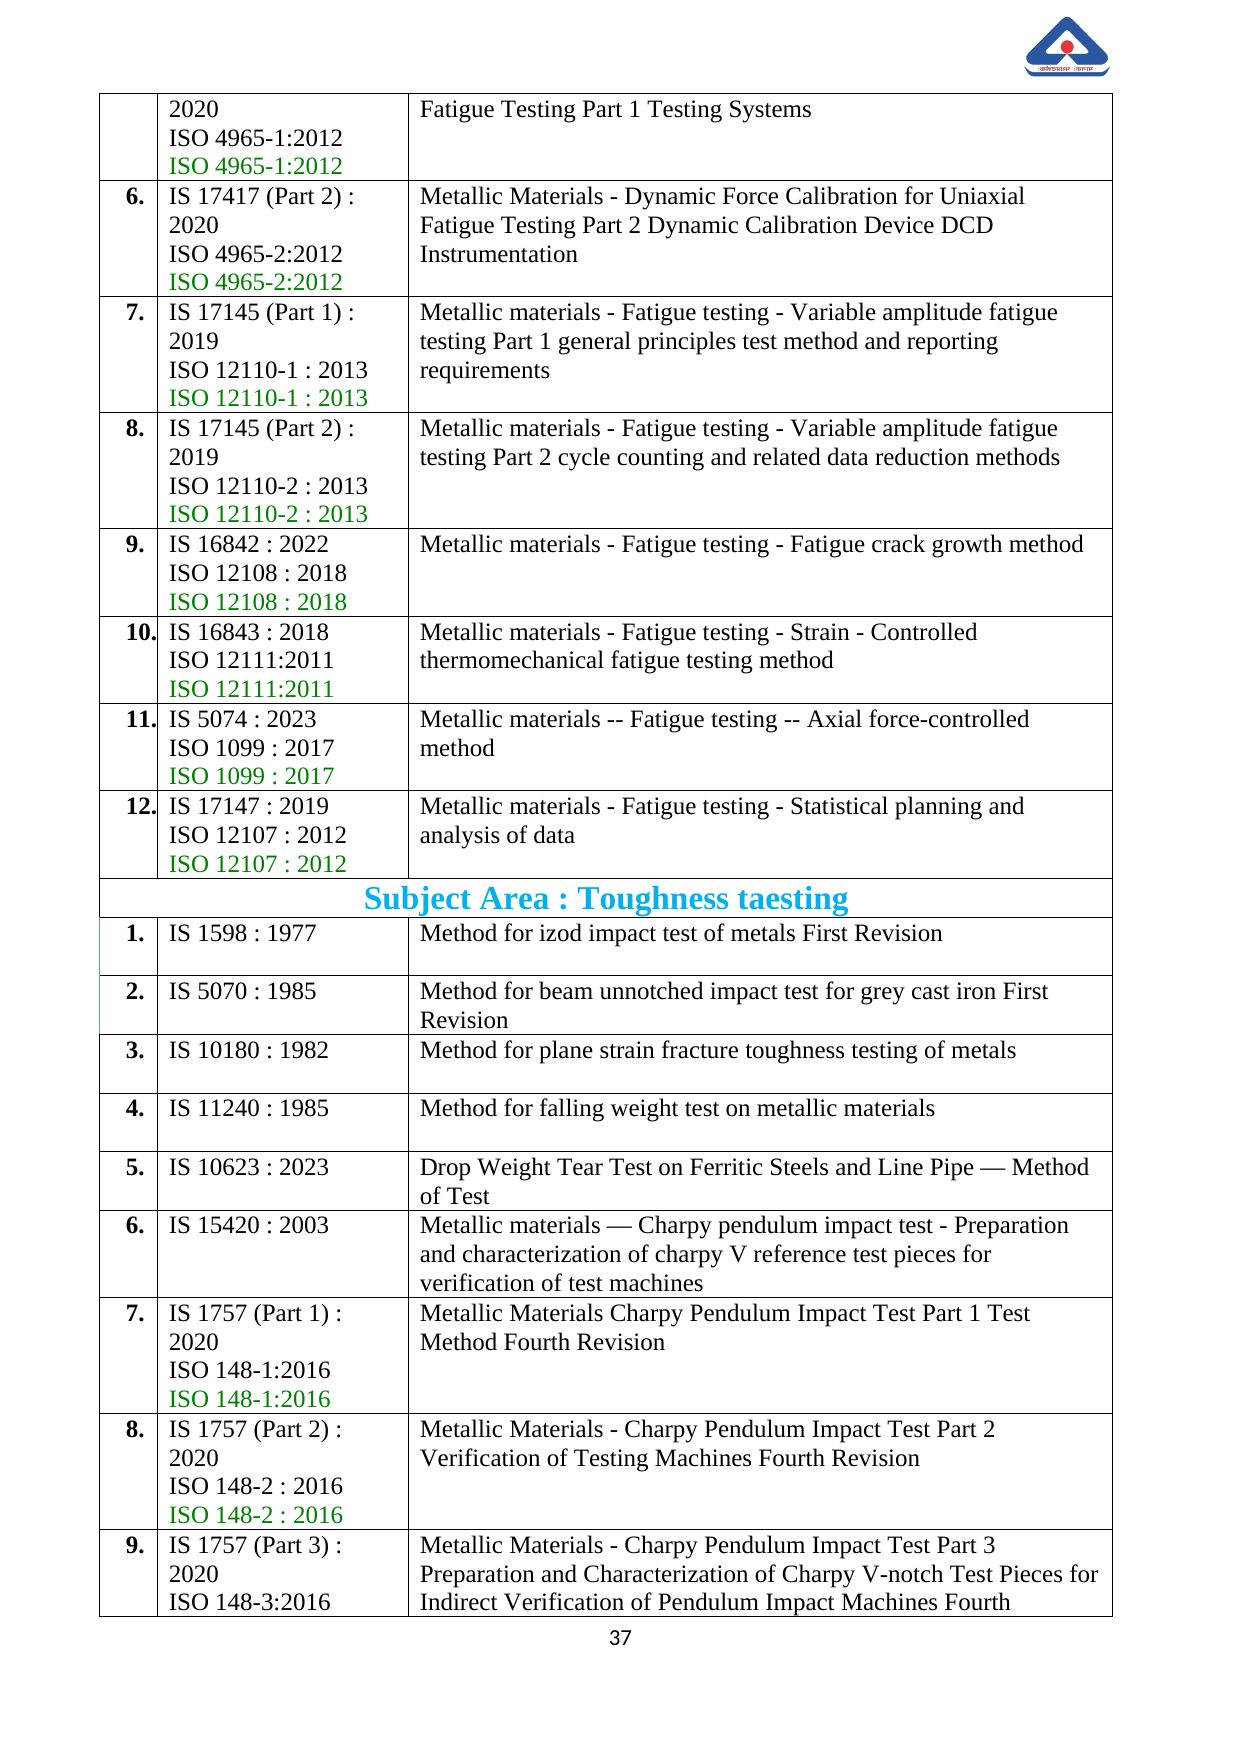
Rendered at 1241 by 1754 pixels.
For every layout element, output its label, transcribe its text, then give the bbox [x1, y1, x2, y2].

table_cell [100, 1152, 157, 1209]
table_cell [100, 918, 157, 975]
table_cell IS 17147 : 2019 ISO 12107 : 2012 ISO 12107 : 2012 [158, 791, 408, 877]
table_cell [100, 529, 157, 616]
table_cell IS 11240 : 1985 [158, 1094, 408, 1151]
picture [1022, 14, 1113, 79]
table_cell [100, 1094, 157, 1151]
table_cell Method for izod impact test of metals First Revision [409, 918, 1112, 975]
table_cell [158, 1530, 408, 1616]
table_cell IS 17145 (Part 1) : 2019 ISO 12110-1 : 2013 ISO 12110-1 : 2013 [158, 297, 408, 412]
table_cell [100, 1035, 157, 1092]
table_cell Metallic Materials - Charpy Pendulum Impact Test Part 2 Verification of Testing Machines Fourth Revision [409, 1414, 1112, 1529]
table_cell Metallic materials ― Charpy pendulum impact test - Preparation and characterization of charpy V reference test pieces for verification of test machines [409, 1211, 1112, 1297]
table_cell Metallic materials - Fatigue testing - Fatigue crack growth method [409, 529, 1112, 616]
table_cell IS 17145 (Part 2) : 2019 ISO 12110-2 : 2013 ISO 12110-2 : 2013 [158, 413, 408, 528]
table_cell IS 5074 : 2023 ISO 1099 : 2017 ISO 1099 : 2017 [158, 704, 408, 790]
table_cell Metallic Materials - Dynamic Force Calibration for Uniaxial Fatigue Testing Part 2 Dynamic Calibration Device DCD Instrumentation [409, 181, 1112, 296]
table_cell Metallic materials - Fatigue testing - Strain - Controlled thermomechanical fatigue testing method [409, 617, 1112, 703]
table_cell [409, 94, 1112, 180]
table_cell [100, 94, 157, 180]
table_cell IS 5070 : 1985 [158, 976, 408, 1034]
table_cell IS 17417 (Part 2) : 2020 ISO 4965-2:2012 ISO 4965-2:2012 [158, 181, 408, 296]
table_cell IS 1757 (Part 1) : 2020 ISO 148-1:2016 ISO 148-1:2016 [158, 1298, 408, 1413]
table_cell [100, 1298, 157, 1413]
table_cell [100, 617, 157, 703]
table_cell IS 1598 : 1977 [158, 918, 408, 975]
table_cell [100, 976, 157, 1034]
table_cell Metallic materials - Fatigue testing - Variable amplitude fatigue testing Part 1 general principles test method and reporting requirements [409, 297, 1112, 412]
table_cell Metallic materials -- Fatigue testing -- Axial force-controlled method [409, 704, 1112, 790]
table_cell [100, 1414, 157, 1529]
table_cell Drop Weight Tear Test on Ferritic Steels and Line Pipe ― Method of Test [409, 1152, 1112, 1209]
table_cell [100, 791, 157, 877]
table_cell Method for falling weight test on metallic materials [409, 1094, 1112, 1151]
table_cell [100, 1211, 157, 1297]
table_cell Metallic materials - Fatigue testing - Statistical planning and analysis of data [409, 791, 1112, 877]
table_cell [100, 413, 157, 528]
table_cell [100, 704, 157, 790]
table_cell IS 16843 : 2018 ISO 12111:2011 ISO 12111:2011 [158, 617, 408, 703]
table_cell IS 1757 (Part 2) : 2020 ISO 148-2 : 2016 ISO 148-2 : 2016 [158, 1414, 408, 1529]
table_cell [409, 1530, 1112, 1616]
table_cell IS 16842 : 2022 ISO 12108 : 2018 ISO 12108 : 2018 [158, 529, 408, 616]
table_cell [100, 297, 157, 412]
table_cell IS 15420 : 2003 [158, 1211, 408, 1297]
table_cell Subject Area : Toughness taesting [100, 879, 1112, 917]
table_cell [100, 181, 157, 296]
table_cell Metallic Materials Charpy Pendulum Impact Test Part 1 Test Method Fourth Revision [409, 1298, 1112, 1413]
table_cell IS 10180 : 1982 [158, 1035, 408, 1092]
table_cell Metallic materials - Fatigue testing - Variable amplitude fatigue testing Part 2 cycle counting and related data reduction methods [409, 413, 1112, 528]
table_cell Method for beam unnotched impact test for grey cast iron First Revision [409, 976, 1112, 1034]
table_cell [158, 94, 408, 180]
table_cell IS 10623 : 2023 [158, 1152, 408, 1209]
table_cell [100, 1530, 157, 1616]
table_cell Method for plane strain fracture toughness testing of metals [409, 1035, 1112, 1092]
